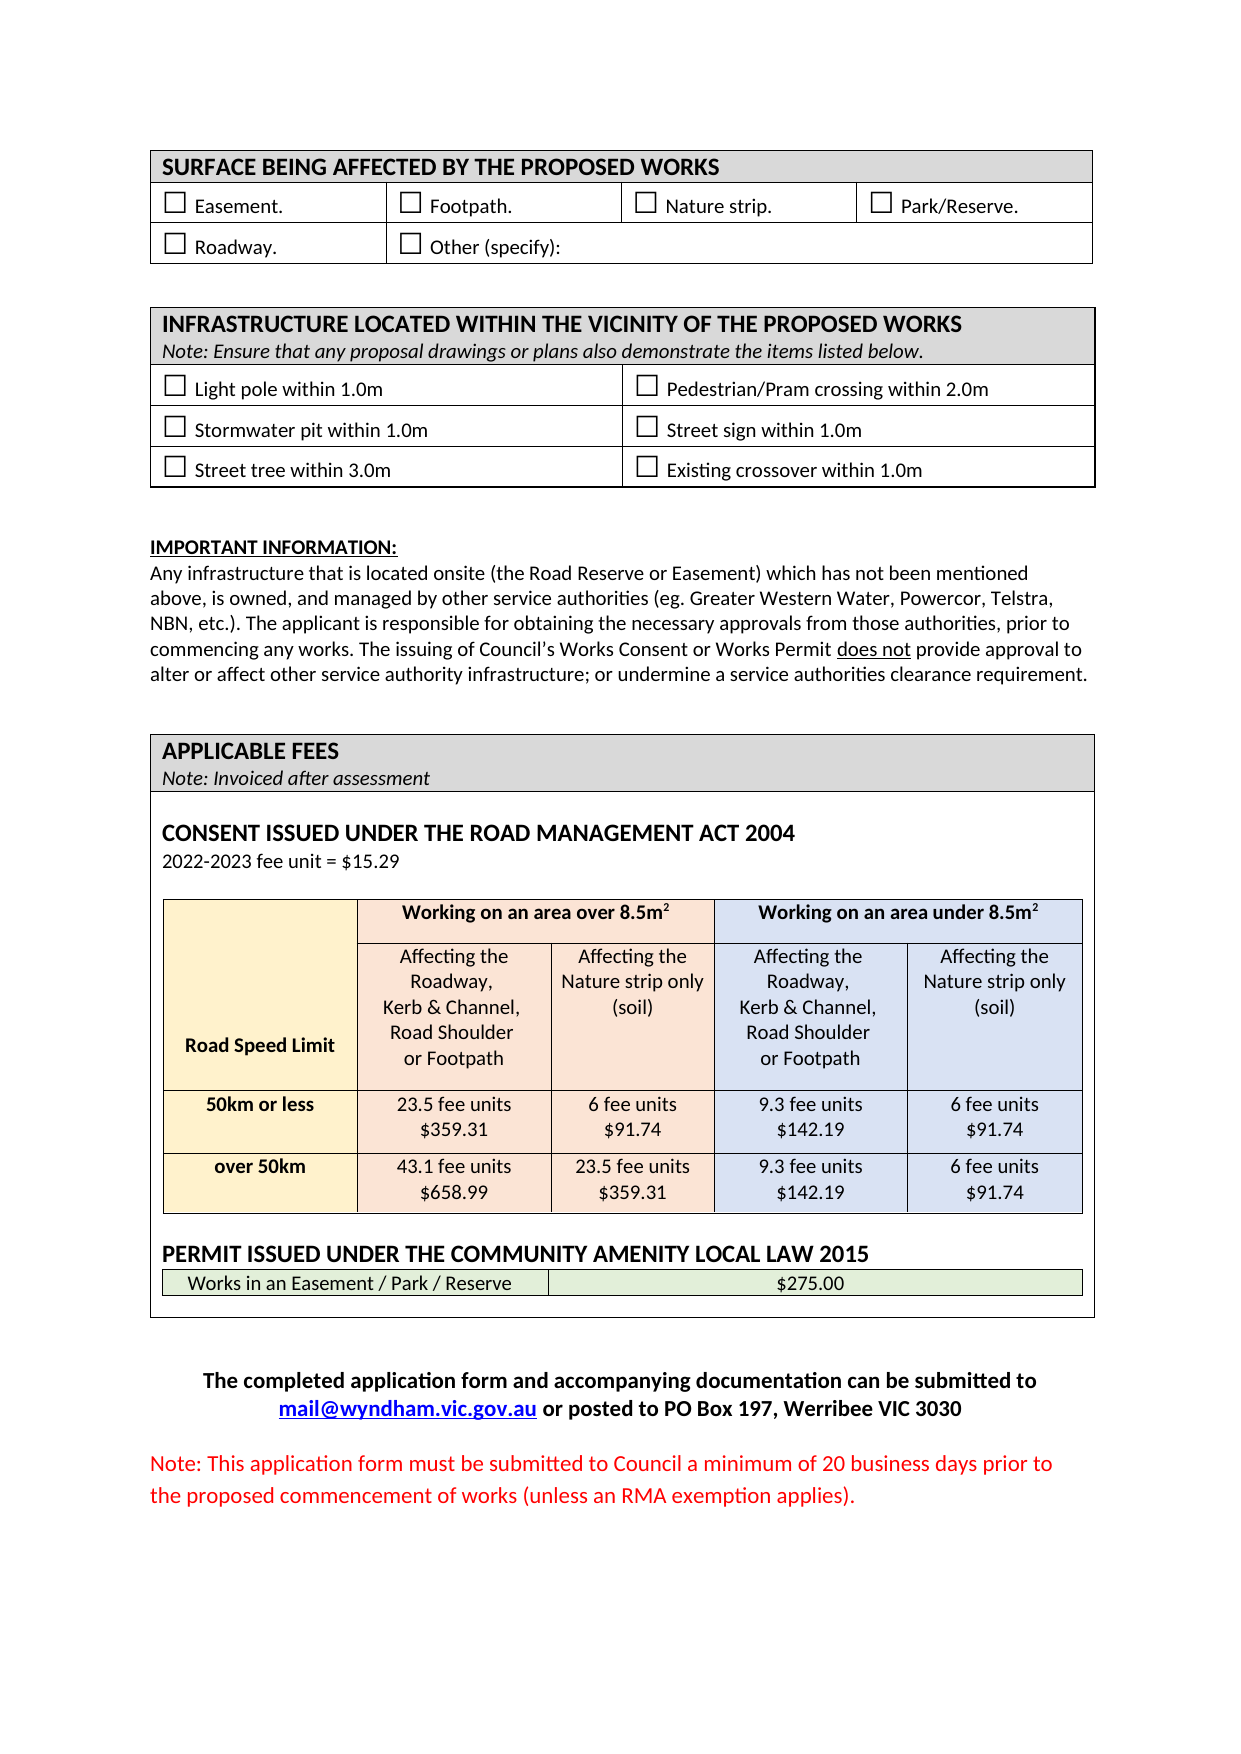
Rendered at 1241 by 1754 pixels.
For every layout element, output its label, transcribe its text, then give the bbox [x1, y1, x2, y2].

table_cell Other (specify): [387, 223, 1092, 263]
table_header APPLICABLE FEES Note: Invoiced after assessment [151, 735, 1094, 791]
table_cell Existing crossover within 1.0m [623, 447, 1094, 486]
text The completed application form and accompanying documentation can be submitted to [150, 1366, 1090, 1394]
table_cell Street sign within 1.0m [623, 406, 1094, 446]
table_cell Footpath. [387, 183, 621, 222]
table_cell CONSENT ISSUED UNDER THE ROAD MANAGEMENT ACT 2004 2022-2023 fee unit = $15.29 PERMIT ISSUED UNDER THE COMMUNITY AMENITY LOCAL LAW 2015 [151, 792, 1094, 1317]
table_cell Roadway. [151, 223, 386, 263]
table_cell Easement. [151, 183, 386, 222]
table_cell Pedestrian/Pram crossing within 2.0m [623, 365, 1094, 405]
text IMPORTANT INFORMATION: Any infrastructure that is located onsite (the Road Reserve or Easement) which has not been mentioned above, is owned, and managed by other service authorities (eg. Greater Western Water, Powercor, Telstra, NBN, etc.). The applicant is responsible for obtaining the necessary approvals from those authorities, prior to commencing any works. The issuing of Council’s Works Consent or Works Permit does not provide approval to alter or affect other service authority infrastructure; or undermine a service authorities clearance requirement. [150, 534, 1090, 687]
table_header SURFACE BEING AFFECTED BY THE PROPOSED WORKS [151, 151, 1092, 182]
table_header INFRASTRUCTURE LOCATED WITHIN THE VICINITY OF THE PROPOSED WORKS Note: Ensure that any proposal drawings or plans also demonstrate the items listed below. [151, 308, 1094, 364]
table_cell Light pole within 1.0m [151, 365, 622, 405]
table_cell Street tree within 3.0m [151, 447, 622, 486]
table_cell Nature strip. [622, 183, 856, 222]
table_cell Stormwater pit within 1.0m [151, 406, 622, 446]
table_cell Park/Reserve. [857, 183, 1092, 222]
text Note: This application form must be submitted to Council a minimum of 20 business days prior to the proposed commencement of works (unless an RMA exemption applies). [150, 1449, 1090, 1509]
text mail@wyndham.vic.gov.au or posted to PO Box 197, Werribee VIC 3030 [150, 1394, 1090, 1422]
